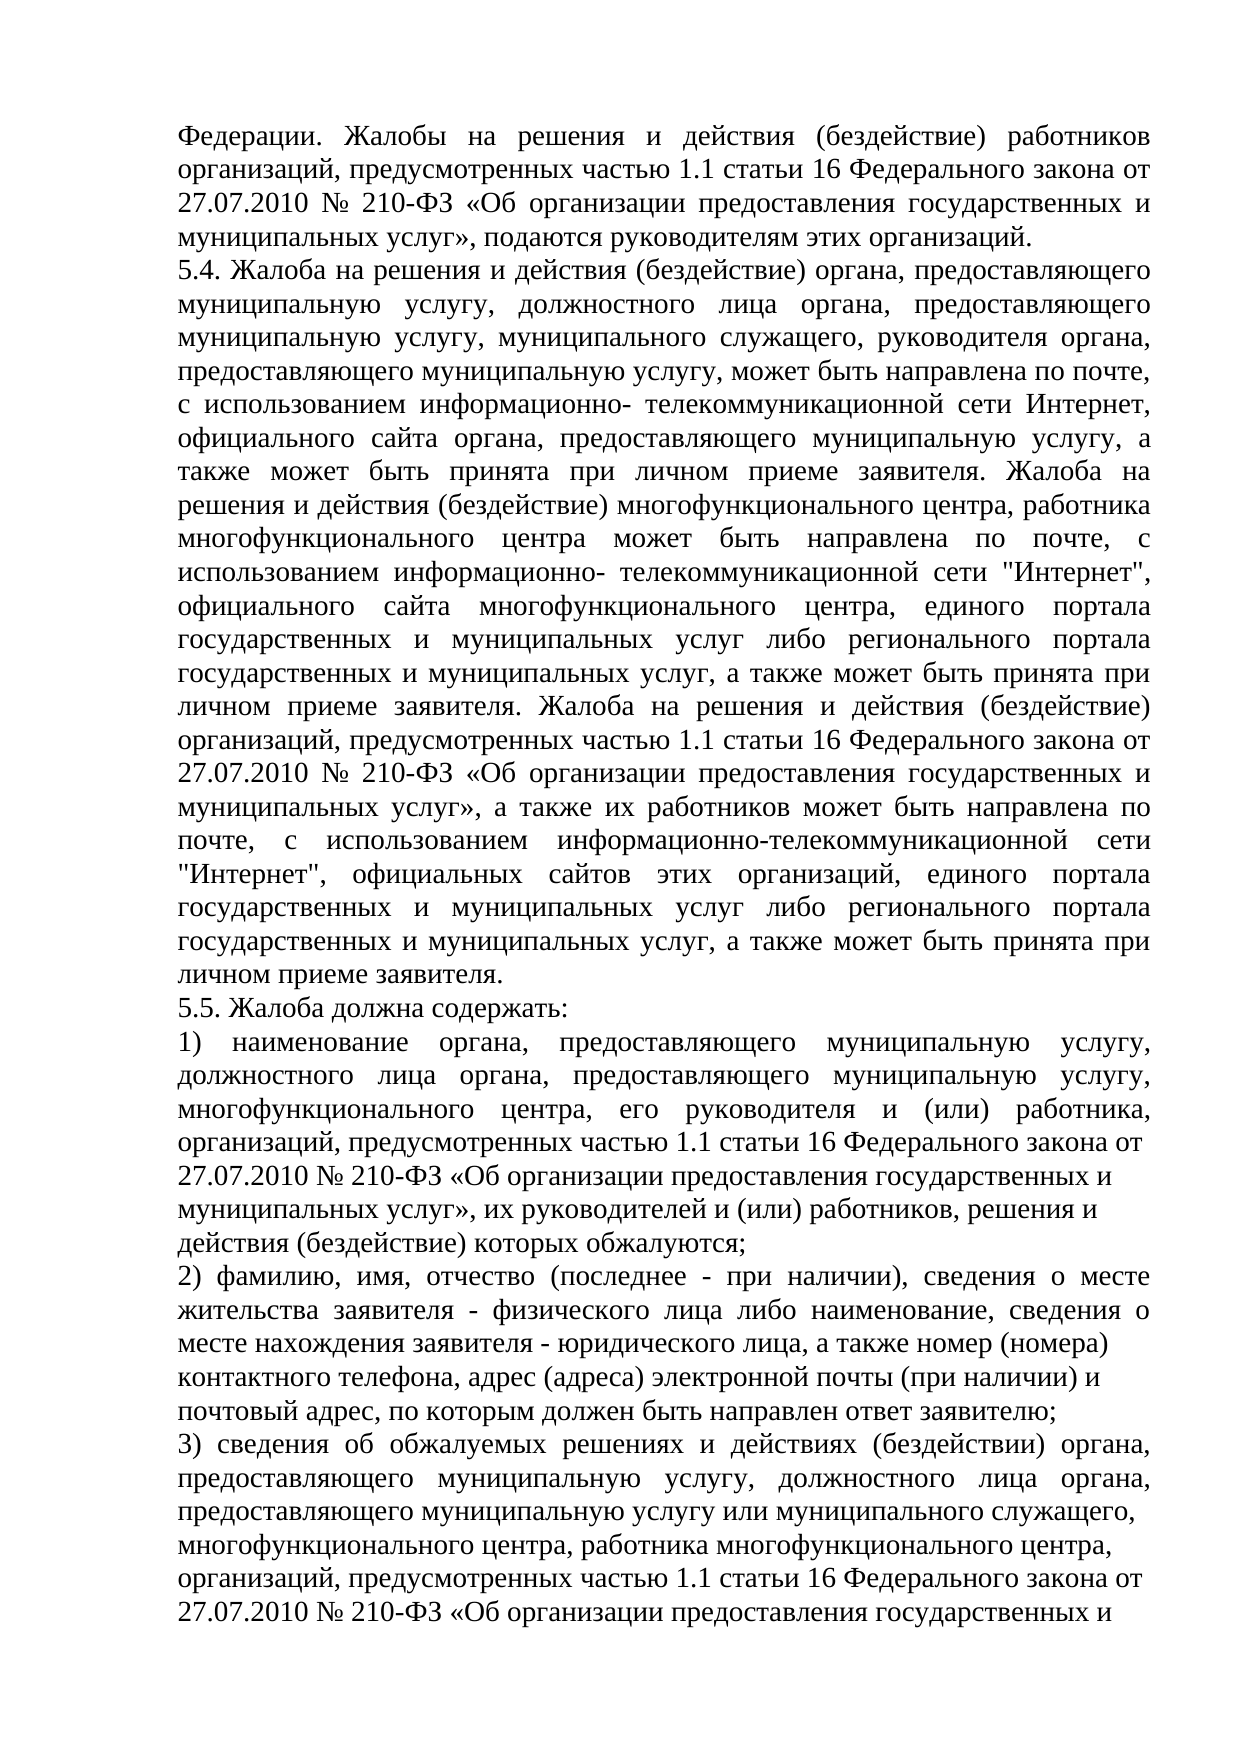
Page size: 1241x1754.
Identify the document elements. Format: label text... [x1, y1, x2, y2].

text 27.07.2010 № 210-ФЗ «Об организации предоставления государственных и [177, 1594, 1152, 1627]
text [177, 118, 1152, 252]
text муниципальных услуг», их руководителей и (или) работников, решения и [177, 1191, 1152, 1225]
text 1) наименование органа, предоставляющего муниципальную услугу, должностного лица органа, предоставляющего муниципальную услугу, многофункционального центра, его руководителя и (или) работника, организаций, предусмотренных частью 1.1 статьи 16 Федерального закона от [177, 1024, 1152, 1158]
text многофункционального центра, работника многофункционального центра, [177, 1527, 1152, 1560]
text 3) сведения об обжалуемых решениях и действиях (бездействии) органа, предоставляющего муниципальную услугу, должностного лица органа, предоставляющего муниципальную услугу или муниципального служащего, [177, 1426, 1152, 1527]
text 5.5. Жалоба должна содержать: [177, 990, 1152, 1024]
text 27.07.2010 № 210-ФЗ «Об организации предоставления государственных и [177, 1158, 1152, 1191]
text действия (бездействие) которых обжалуются; [177, 1225, 1152, 1258]
text 2) фамилию, имя, отчество (последнее - при наличии), сведения о месте жительства заявителя - физического лица либо наименование, сведения о месте нахождения заявителя - юридического лица, а также номер (номера) [177, 1258, 1152, 1359]
text контактного телефона, адрес (адреса) электронной почты (при наличии) и [177, 1359, 1152, 1393]
text почтовый адрес, по которым должен быть направлен ответ заявителю; [177, 1393, 1152, 1426]
text 5.4. Жалоба на решения и действия (бездействие) органа, предоставляющего муниципальную услугу, должностного лица органа, предоставляющего муниципальную услугу, муниципального служащего, руководителя органа, предоставляющего муниципальную услугу, может быть направлена по почте, с использованием информационно- телекоммуникационной сети Интернет, официального сайта органа, предоставляющего муниципальную услугу, а также может быть принята при личном приеме заявителя. Жалоба на решения и действия (бездействие) многофункционального центра, работника многофункционального центра может быть направлена по почте, с использованием информационно- телекоммуникационной сети "Интернет", официального сайта многофункционального центра, единого портала государственных и муниципальных услуг либо регионального портала государственных и муниципальных услуг, а также может быть принята при личном приеме заявителя. Жалоба на решения и действия (бездействие) организаций, предусмотренных частью 1.1 статьи 16 Федерального закона от 27.07.2010 № 210-ФЗ «Об организации предоставления государственных и муниципальных услуг», а также их работников может быть направлена по почте, с использованием информационно-телекоммуникационной сети "Интернет", официальных сайтов этих организаций, единого портала государственных и муниципальных услуг либо регионального портала государственных и муниципальных услуг, а также может быть принята при личном приеме заявителя. [177, 252, 1152, 990]
text организаций, предусмотренных частью 1.1 статьи 16 Федерального закона от [177, 1560, 1152, 1594]
